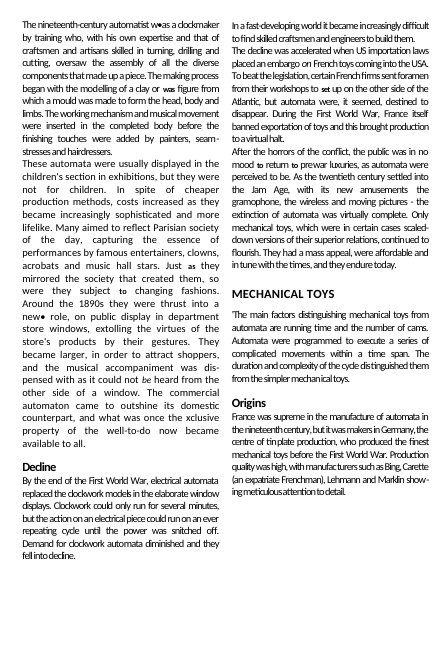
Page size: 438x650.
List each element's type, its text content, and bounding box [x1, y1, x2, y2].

text MECHANICAL TOYS [232, 286, 429, 301]
text Decline [22, 460, 219, 475]
text These automata were usually displayed in the children's section in exhibitions, but they were not for children. In spite of cheaper production methods, costs increased as they became increasingly sophisticated and more lifelike. Many aimed to reflect Parisian society of the day, capturing the essence of performances by famous entertainers, clowns, acrobats and music hall stars. Just as they mirrored the society that created them, so were they subject to changing fashions. Around the 1890s they were thrust into a new• role, on public display in department store windows, extolling the virtues of the store's products by their gestures. They became larger, in order to attract shoppers, and the musical accompaniment was dispensed with as it could not be heard from the other side of a window. The commercial automaton came to outshine its domestic counterpart, and what was once the xclusive property of the well-to-do now became available to all. [22, 158, 219, 450]
text Origins [232, 395, 429, 411]
